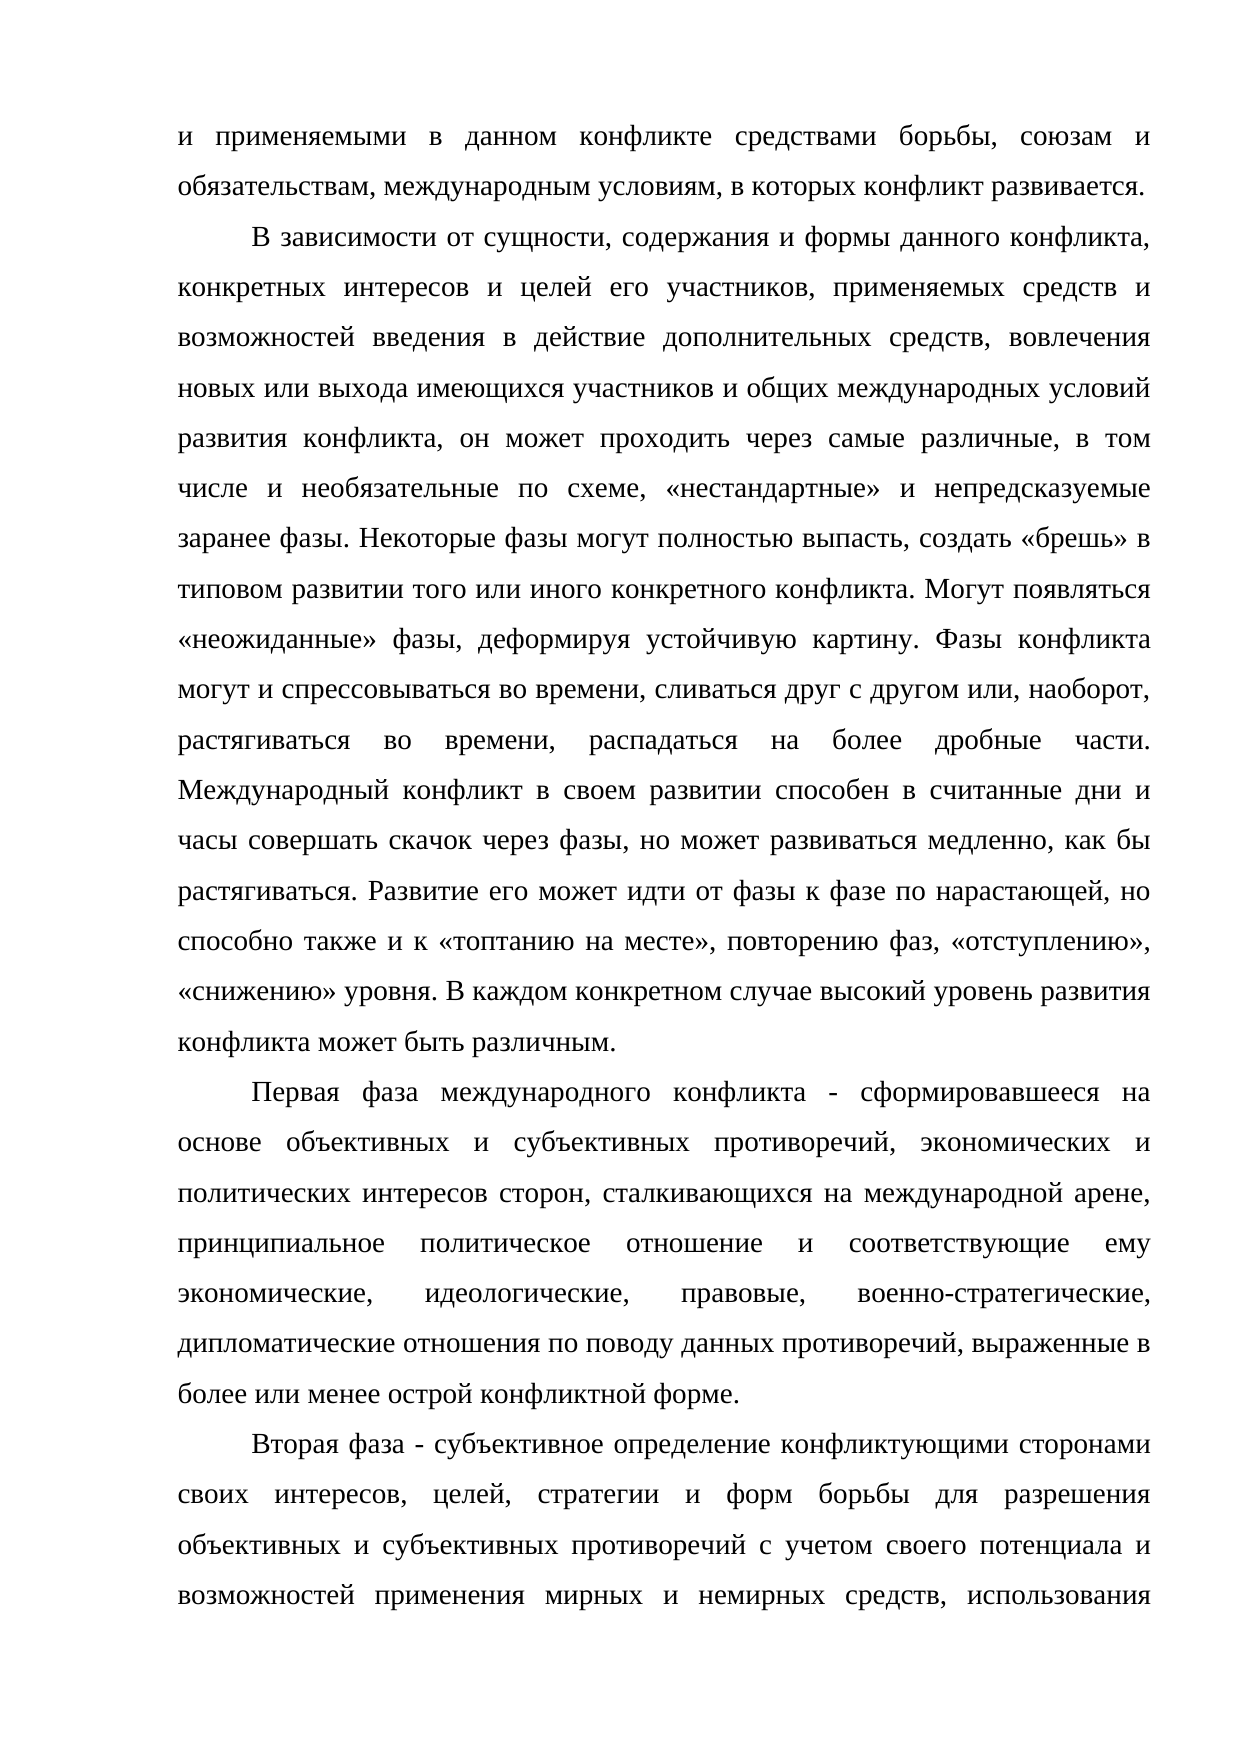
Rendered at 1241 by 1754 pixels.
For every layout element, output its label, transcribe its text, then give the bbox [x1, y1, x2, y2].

text В зависимости от сущности, содержания и формы данного конфликта, конкретных интересов и целей его участников, применяемых средств и возможностей введения в действие дополнительных средств, вовлечения новых или выхода имеющихся участников и общих международных условий развития конфликта, он может проходить через самые различные, в том числе и необязательные по схеме, «нестандартные» и непредсказуемые заранее фазы. Некоторые фазы могут полностью выпасть, создать «брешь» в типовом развитии того или иного конкретного конфликта. Могут появляться «неожиданные» фазы, деформируя устойчивую картину. Фазы конфликта могут и спрессовываться во времени, сливаться друг с другом или, наоборот, растягиваться во времени, распадаться на более дробные части. Международный конфликт в своем развитии способен в считанные дни и часы совершать скачок через фазы, но может развиваться медленно, как бы растягиваться. Развитие его может идти от фазы к фазе по нарастающей, но способно также и к «топтанию на месте», повторению фаз, «отступлению», «снижению» уровня. В каждом конкретном случае высокий уровень развития конфликта может быть различным. [177, 219, 1152, 1057]
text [177, 118, 1152, 202]
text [177, 1426, 1152, 1611]
text Первая фаза международного конфликта - сформировавшееся на основе объективных и субъективных противоречий, экономических и политических интересов сторон, сталкивающихся на международной арене, принципиальное политическое отношение и соответствующие ему экономические, идеологические, правовые, военно-стратегические, дипломатические отношения по поводу данных противоречий, выраженные в более или менее острой конфликтной форме. [177, 1074, 1152, 1409]
